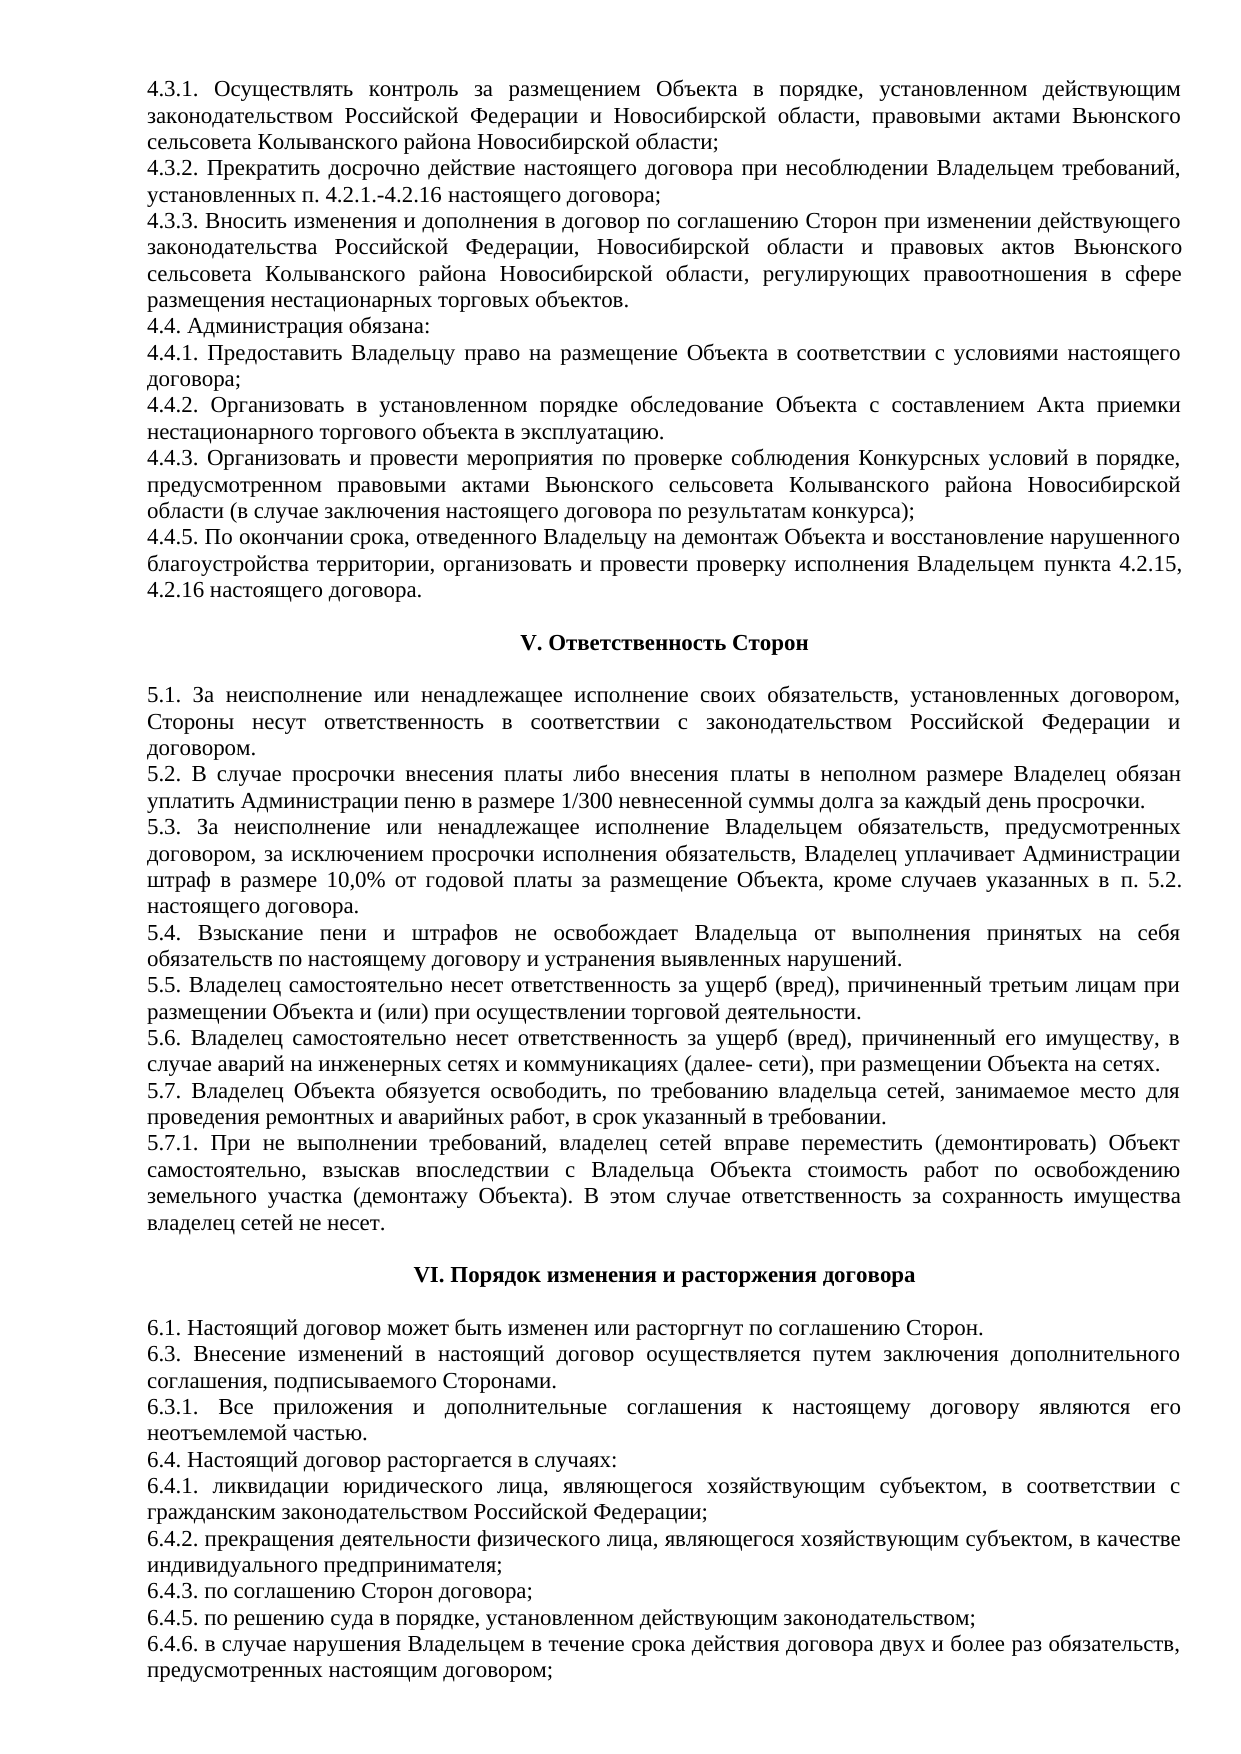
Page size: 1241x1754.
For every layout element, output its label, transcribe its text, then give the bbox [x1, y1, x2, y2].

text 5.5. Владелец самостоятельно несет ответственность за ущерб (вред), причиненный третьим лицам при размещении Объекта и (или) при осуществлении торговой деятельности. [147, 971, 1182, 1024]
text VI. Порядок изменения и расторжения договора [147, 1261, 1182, 1288]
text 6.4. Настоящий договор расторгается в случаях: [147, 1446, 1182, 1472]
text 5.6. Владелец самостоятельно несет ответственность за ущерб (вред), причиненный его имуществу, в случае аварий на инженерных сетях и коммуникациях (далее- сети), при размещении Объекта на сетях. [147, 1024, 1182, 1077]
text 4.4.1. Предоставить Владельцу право на размещение Объекта в соответствии с условиями настоящего договора; [147, 339, 1182, 392]
text 4.4.3. Организовать и провести мероприятия по проверке соблюдения Конкурсных условий в порядке, предусмотренном правовыми актами Вьюнского сельсовета Колыванского района Новосибирской области (в случае заключения настоящего договора по результатам конкурса); [147, 444, 1182, 523]
text 5.1. За неисполнение или ненадлежащее исполнение своих обязательств, установленных договором, Стороны несут ответственность в соответствии с законодательством Российской Федерации и договором. [147, 681, 1182, 761]
text 6.1. Настоящий договор может быть изменен или расторгнут по соглашению Сторон. [147, 1314, 1182, 1340]
text 4.4. Администрация обязана: [147, 312, 1182, 339]
text 6.3.1. Все приложения и дополнительные соглашения к настоящему договору являются его неотъемлемой частью. [147, 1393, 1182, 1446]
text 5.7.1. При не выполнении требований, владелец сетей вправе переместить (демонтировать) Объект самостоятельно, взыскав впоследствии с Владельца Объекта стоимость работ по освобождению земельного участка (демонтажу Объекта). В этом случае ответственность за сохранность имущества владелец сетей не несет. [147, 1129, 1182, 1235]
text 4.3.3. Вносить изменения и дополнения в договор по соглашению Сторон при изменении действующего законодательства Российской Федерации, Новосибирской области и правовых актов Вьюнского сельсовета Колыванского района Новосибирской области, регулирующих правоотношения в сфере размещения нестационарных торговых объектов. [147, 207, 1182, 312]
text 4.3.1. Осуществлять контроль за размещением Объекта в порядке, установленном действующим законодательством Российской Федерации и Новосибирской области, правовыми актами Вьюнского сельсовета Колыванского района Новосибирской области; [147, 75, 1182, 154]
text 4.4.2. Организовать в установленном порядке обследование Объекта с составлением Акта приемки нестационарного торгового объекта в эксплуатацию. [147, 392, 1182, 444]
text 6.3. Внесение изменений в настоящий договор осуществляется путем заключения дополнительного соглашения, подписываемого Сторонами. [147, 1340, 1182, 1393]
text 5.2. В случае просрочки внесения платы либо внесения платы в неполном размере Владелец обязан уплатить Администрации пеню в размере 1/300 невнесенной суммы долга за каждый день просрочки. [147, 761, 1182, 813]
text 6.4.3. по соглашению Сторон договора; [147, 1577, 1182, 1604]
text 6.4.1. ликвидации юридического лица, являющегося хозяйствующим субъектом, в соответствии с гражданским законодательством Российской Федерации; [147, 1472, 1182, 1525]
text 6.4.5. по решению суда в порядке, установленном действующим законодательством; [147, 1604, 1182, 1630]
text 4.3.2. Прекратить досрочно действие настоящего договора при несоблюдении Владельцем требований, установленных п. 4.2.1.-4.2.16 настоящего договора; [147, 154, 1182, 207]
text 6.4.6. в случае нарушения Владельцем в течение срока действия договора двух и более раз обязательств, предусмотренных настоящим договором; [147, 1630, 1182, 1683]
text 5.3. За неисполнение или ненадлежащее исполнение Владельцем обязательств, предусмотренных договором, за исключением просрочки исполнения обязательств, Владелец уплачивает Администрации штраф в размере 10,0% от годовой платы за размещение Объекта, кроме случаев указанных в п. 5.2. настоящего договора. [147, 813, 1182, 919]
text 5.4. Взыскание пени и штрафов не освобождает Владельца от выполнения принятых на себя обязательств по настоящему договору и устранения выявленных нарушений. [147, 919, 1182, 971]
text 5.7. Владелец Объекта обязуется освободить, по требованию владельца сетей, занимаемое место для проведения ремонтных и аварийных работ, в срок указанный в требовании. [147, 1077, 1182, 1129]
text 4.4.5. По окончании срока, отведенного Владельцу на демонтаж Объекта и восстановление нарушенного благоустройства территории, организовать и провести проверку исполнения Владельцем пункта 4.2.15, 4.2.16 настоящего договора. [147, 523, 1182, 602]
text 6.4.2. прекращения деятельности физического лица, являющегося хозяйствующим субъектом, в качестве индивидуального предпринимателя; [147, 1525, 1182, 1577]
text V. Ответственность Сторон [147, 629, 1182, 655]
